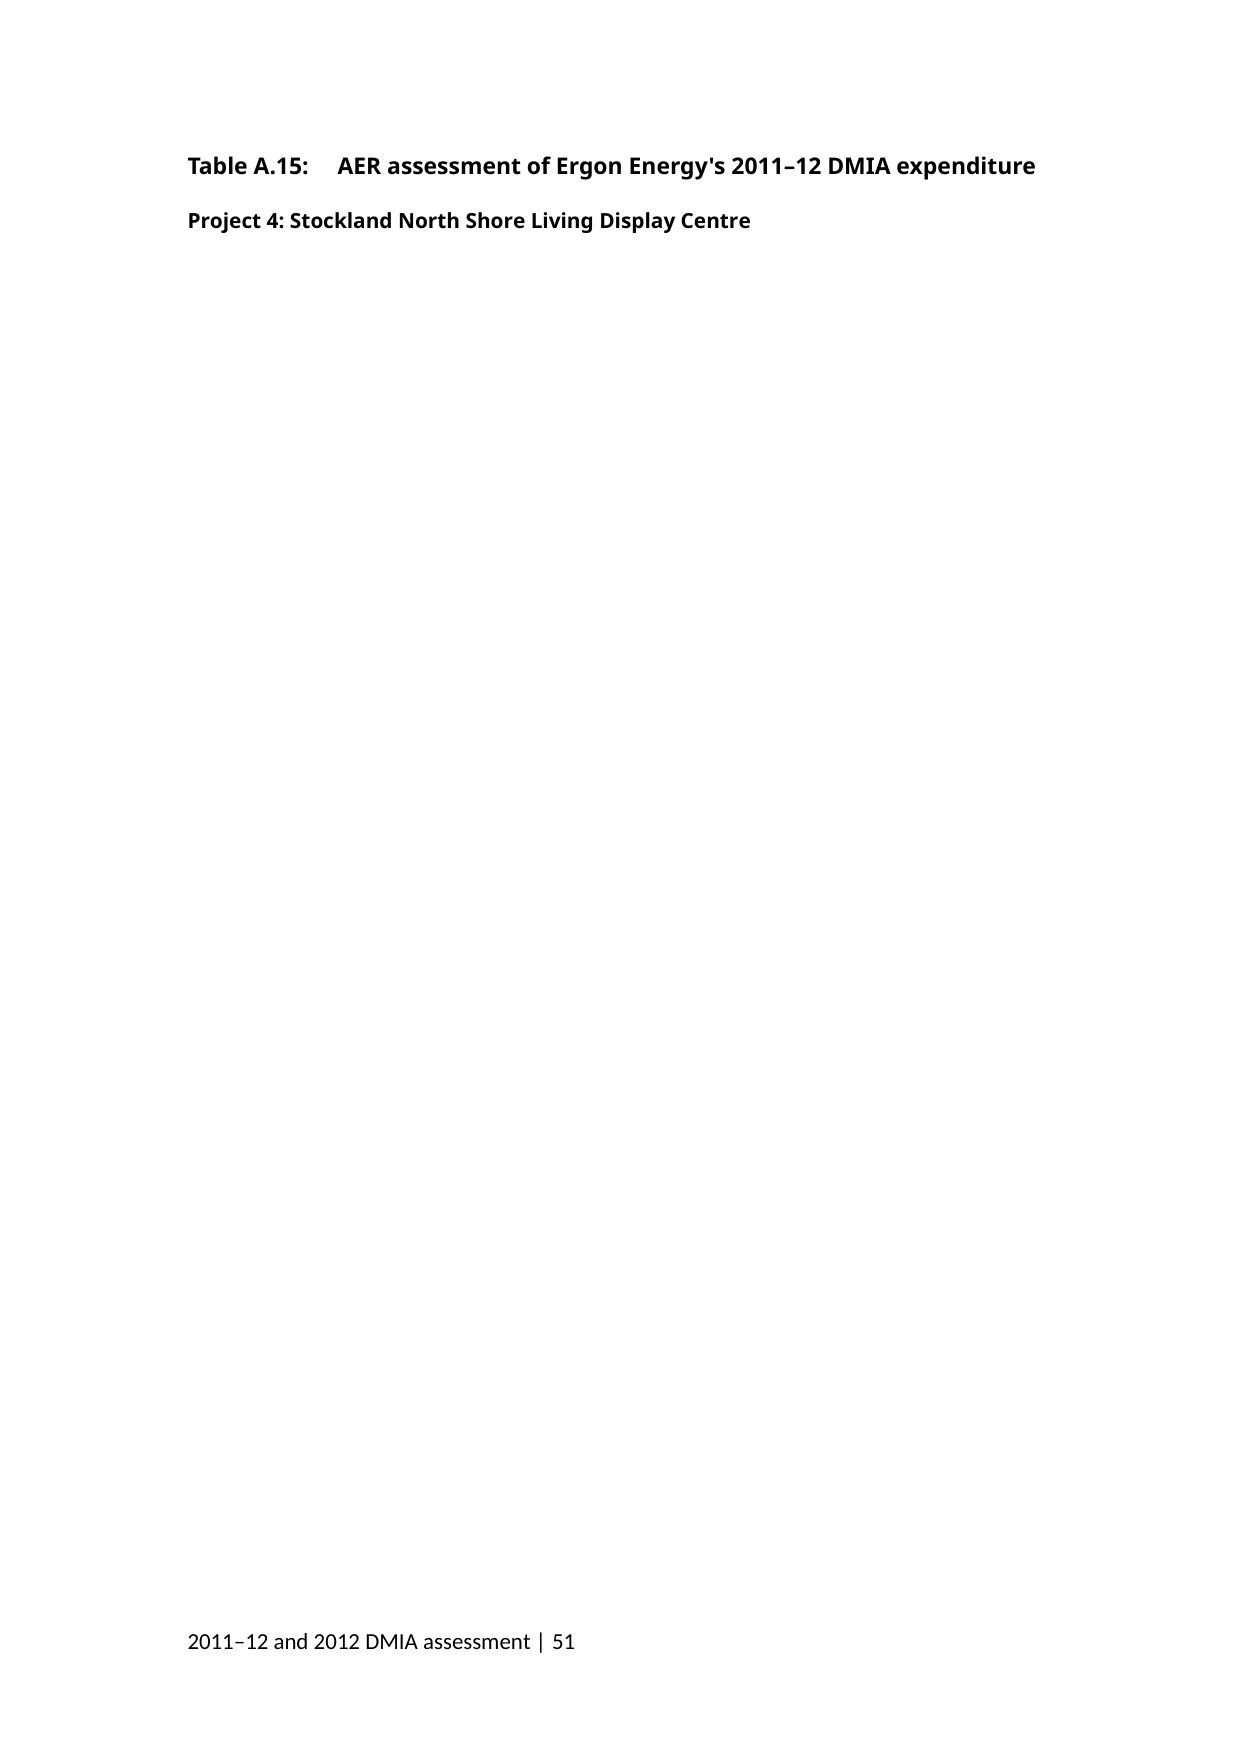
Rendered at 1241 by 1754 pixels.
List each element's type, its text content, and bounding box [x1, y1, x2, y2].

subtitle Table A.15: AER assessment of Ergon Energy's 2011–12 DMIA expenditure [187, 150, 1053, 181]
subtitle Project 4: Stockland North Shore Living Display Centre [187, 206, 1053, 235]
